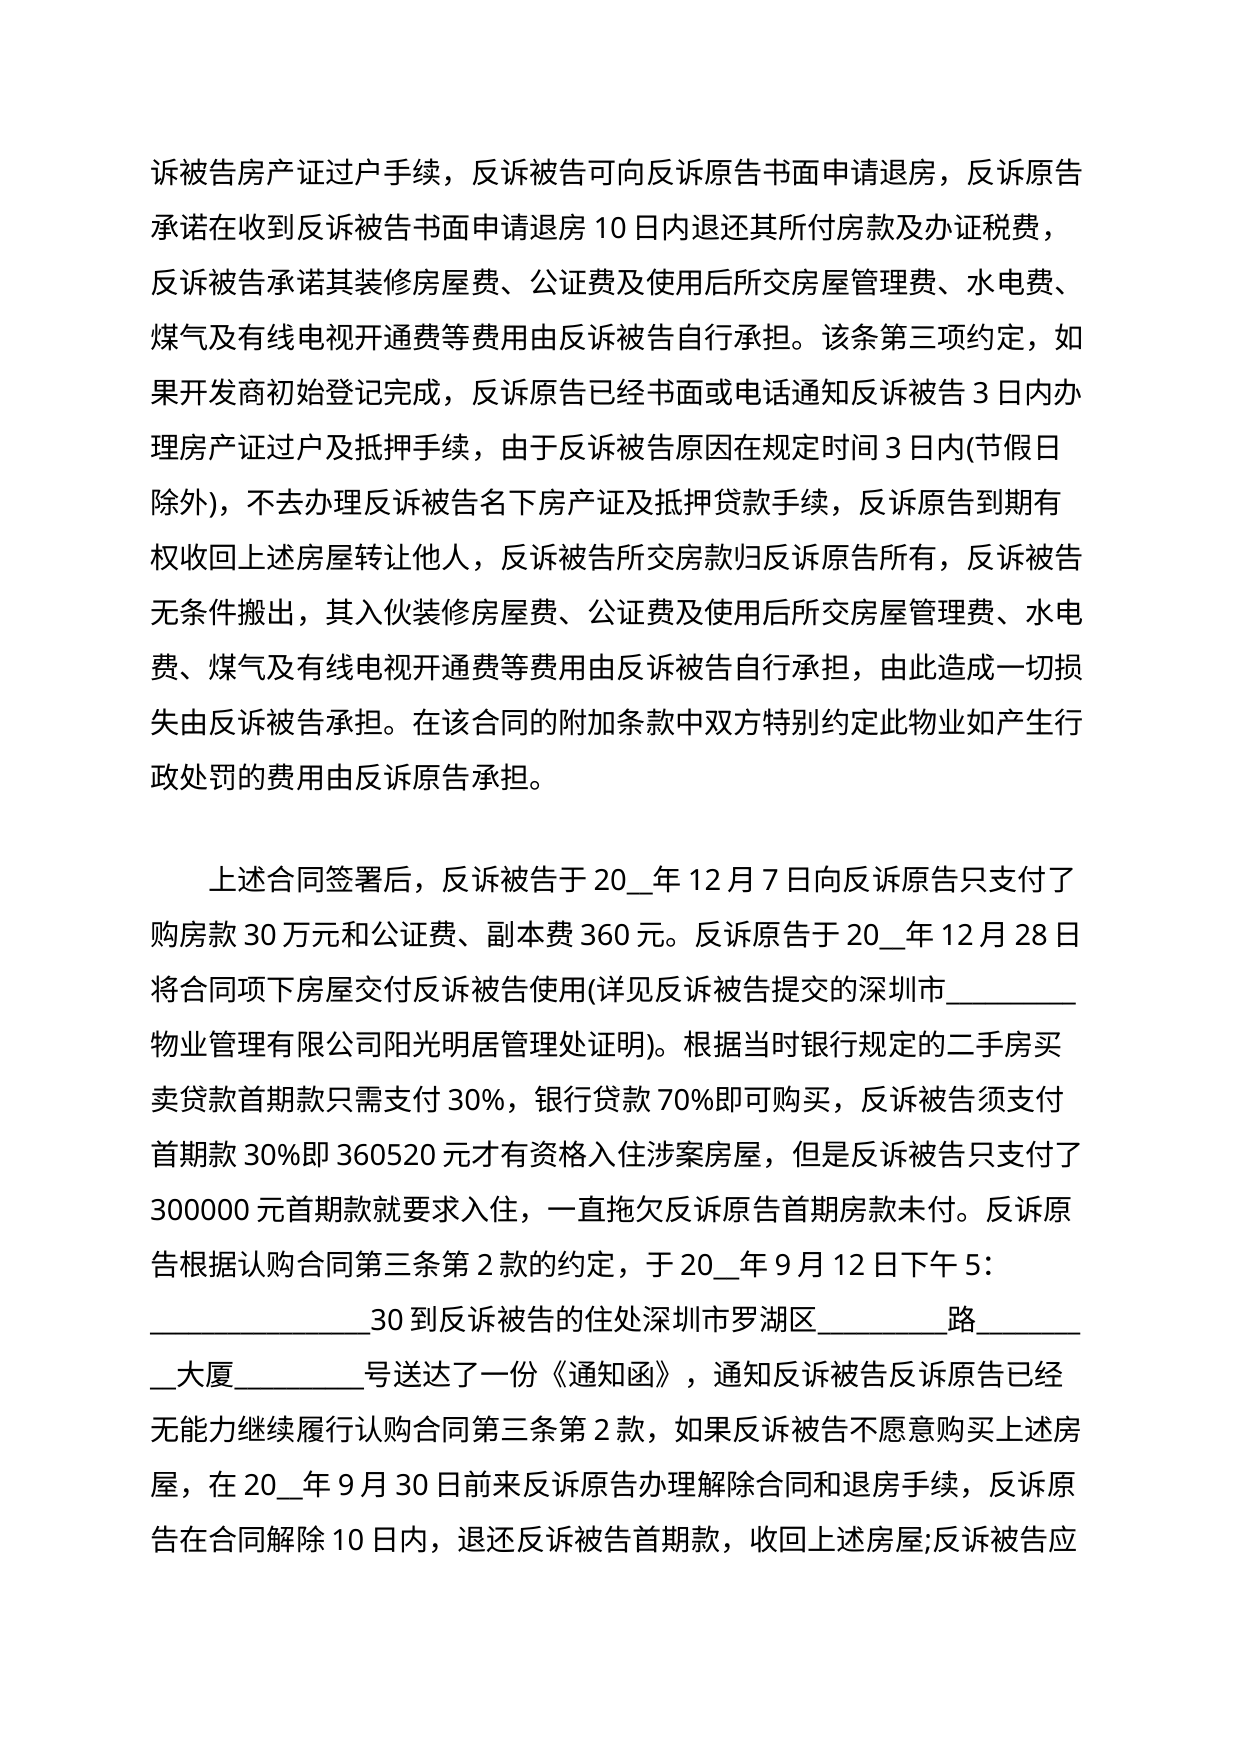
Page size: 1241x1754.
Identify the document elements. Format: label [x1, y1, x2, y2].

text [150, 150, 1090, 797]
text [150, 856, 1090, 1558]
